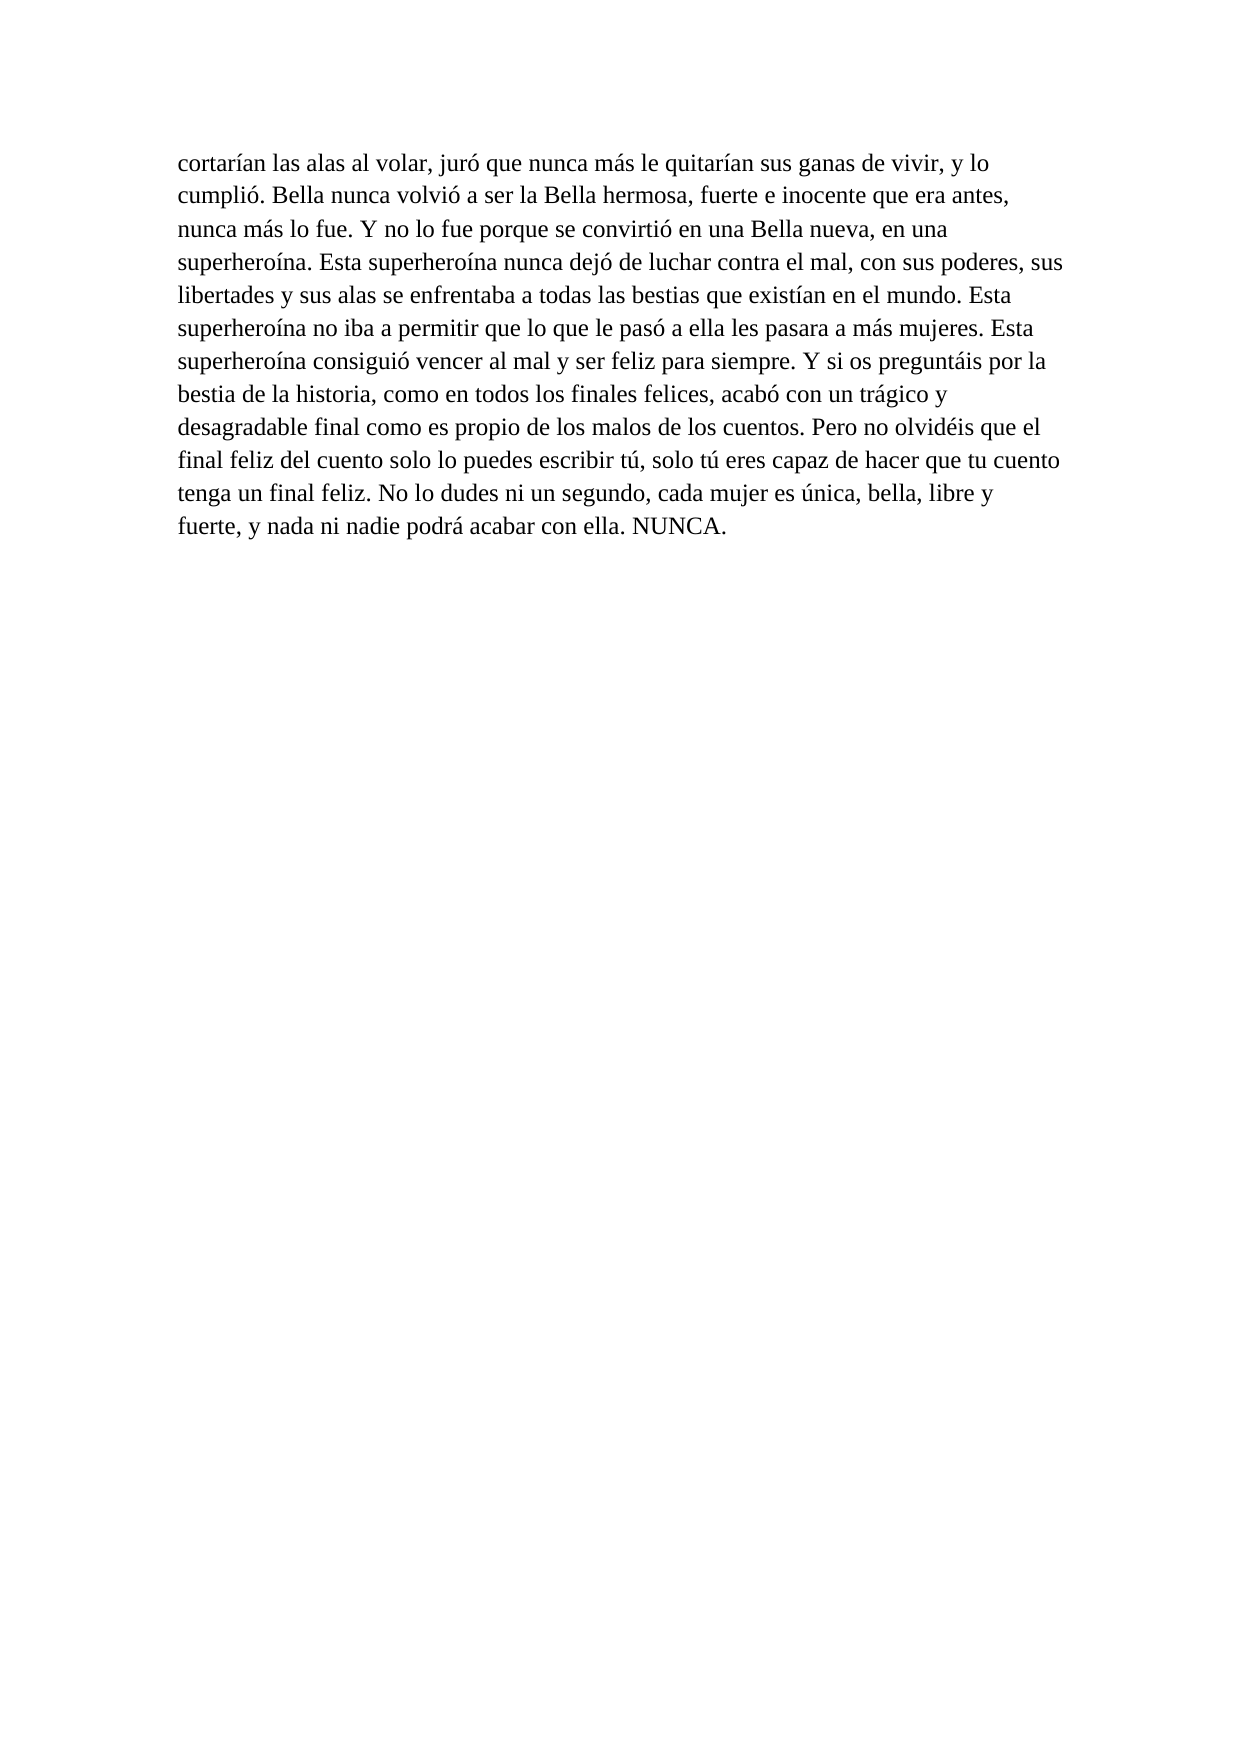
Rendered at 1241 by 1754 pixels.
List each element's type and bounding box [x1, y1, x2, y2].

text [177, 148, 1063, 539]
